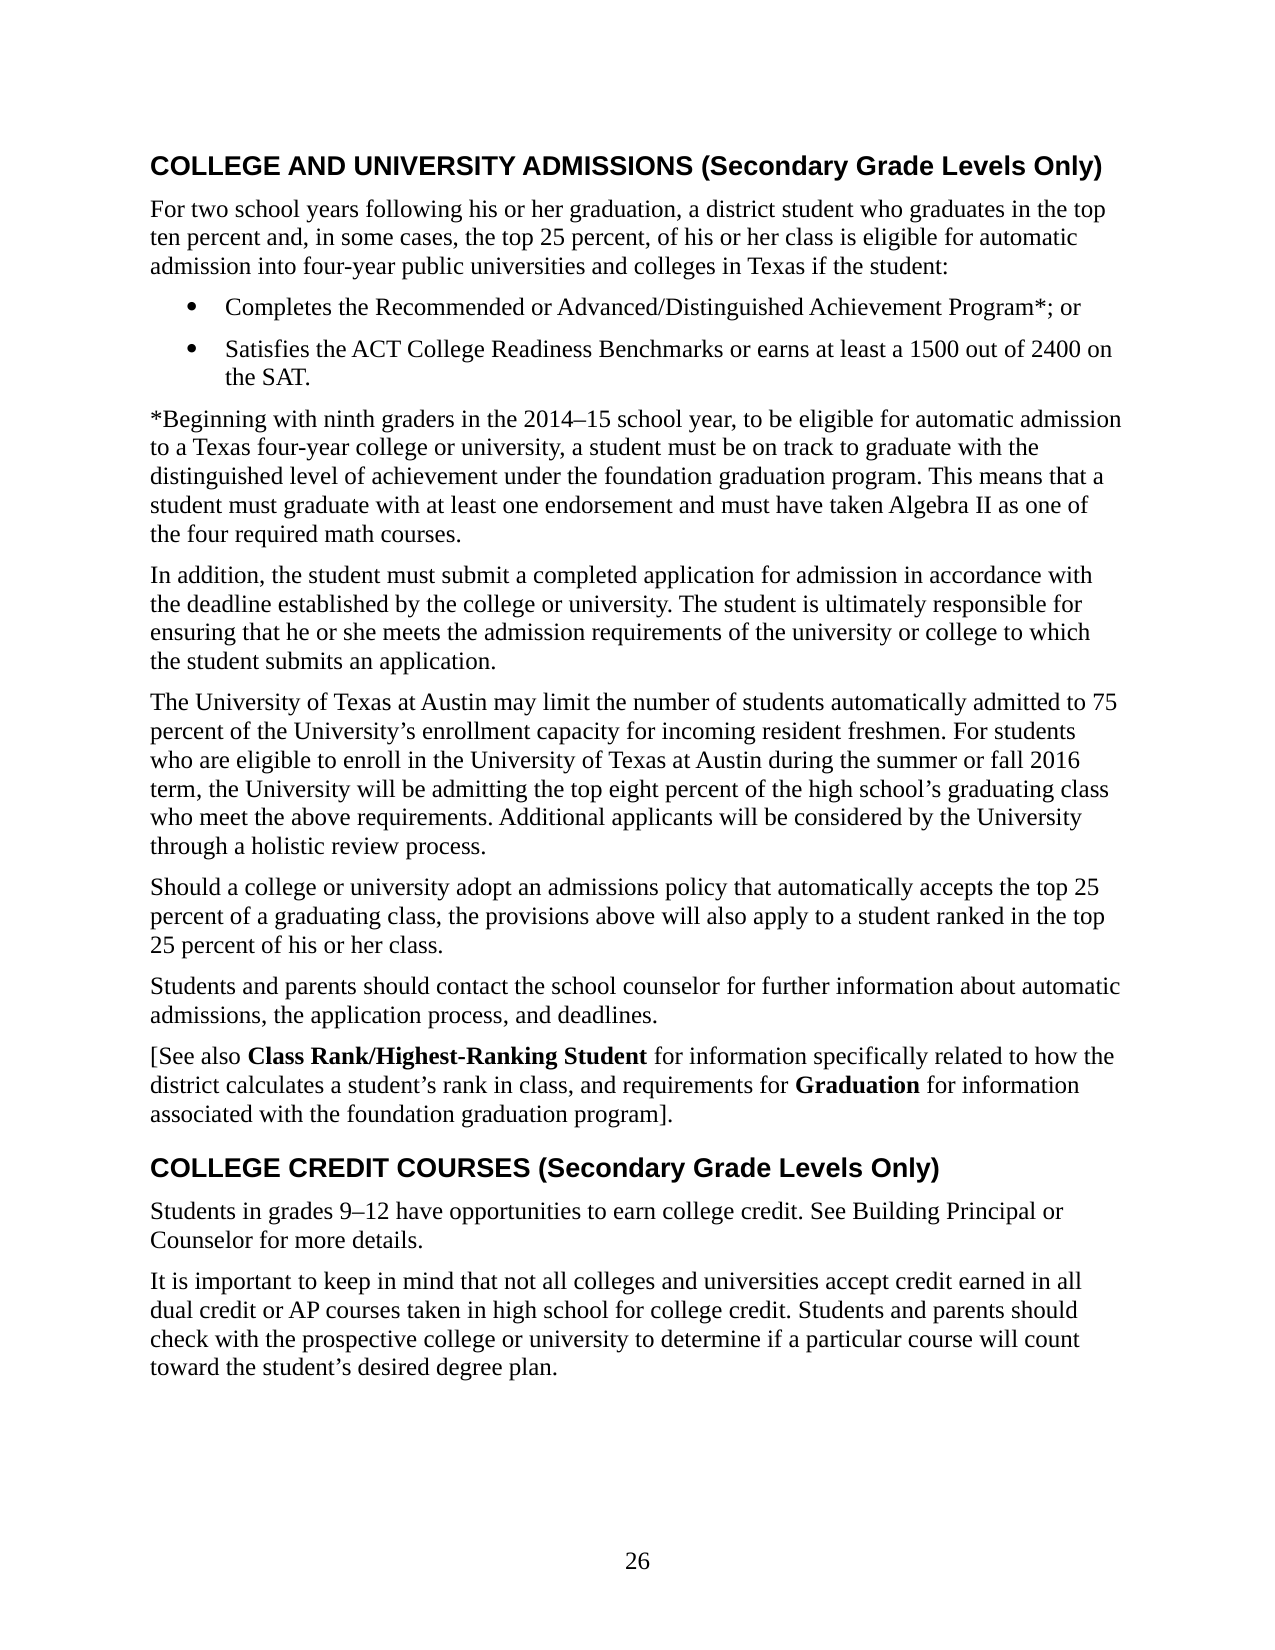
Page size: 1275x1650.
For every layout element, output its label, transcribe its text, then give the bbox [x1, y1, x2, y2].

list Satisfies the ACT College Readiness Benchmarks or earns at least a 1500 out of 2400 on the SAT. [187, 334, 1125, 391]
subtitle COLLEGE CREDIT COURSES (Secondary Grade Levels Only) [150, 1152, 1125, 1184]
text For two school years following his or her graduation, a district student who graduates in the top ten percent and, in some cases, the top 25 percent, of his or her class is eligible for automatic admission into four-year public universities and colleges in Texas if the student: [150, 194, 1125, 280]
subtitle COLLEGE AND UNIVERSITY ADMISSIONS (Secondary Grade Levels Only) [150, 150, 1125, 181]
text The University of Texas at Austin may limit the number of students automatically admitted to 75 percent of the University’s enrollment capacity for incoming resident freshmen. For students who are eligible to enroll in the University of Texas at Austin during the summer or fall 2016 term, the University will be admitting the top eight percent of the high school’s graduating class who meet the above requirements. Additional applicants will be considered by the University through a holistic review process. [150, 687, 1125, 860]
text In addition, the student must submit a completed application for admission in accordance with the deadline established by the college or university. The student is ultimately responsible for ensuring that he or she meets the admission requirements of the university or college to which the student submits an application. [150, 560, 1125, 675]
text [See also Class Rank/Highest-Ranking Student for information specifically related to how the district calculates a student’s rank in class, and requirements for Graduation for information associated with the foundation graduation program]. [150, 1041, 1125, 1127]
text Students and parents should contact the school counselor for further information about automatic admissions, the application process, and deadlines. [150, 971, 1125, 1029]
list Completes the Recommended or Advanced/Distinguished Achievement Program*; or [187, 292, 1125, 321]
text *Beginning with ninth graders in the 2014–15 school year, to be eligible for automatic admission to a Texas four-year college or university, a student must be on track to graduate with the distinguished level of achievement under the foundation graduation program. This means that a student must graduate with at least one endorsement and must have taken Algebra II as one of the four required math courses. [150, 404, 1125, 547]
text Should a college or university adopt an admissions policy that automatically accepts the top 25 percent of a graduating class, the provisions above will also apply to a student ranked in the top 25 percent of his or her class. [150, 872, 1125, 959]
text Students in grades 9–12 have opportunities to earn college credit. See Building Principal or Counselor for more details. [150, 1196, 1125, 1254]
text It is important to keep in mind that not all colleges and universities accept credit earned in all dual credit or AP courses taken in high school for college credit. Students and parents should check with the prospective college or university to determine if a particular course will count toward the student’s desired degree plan. [150, 1266, 1125, 1381]
